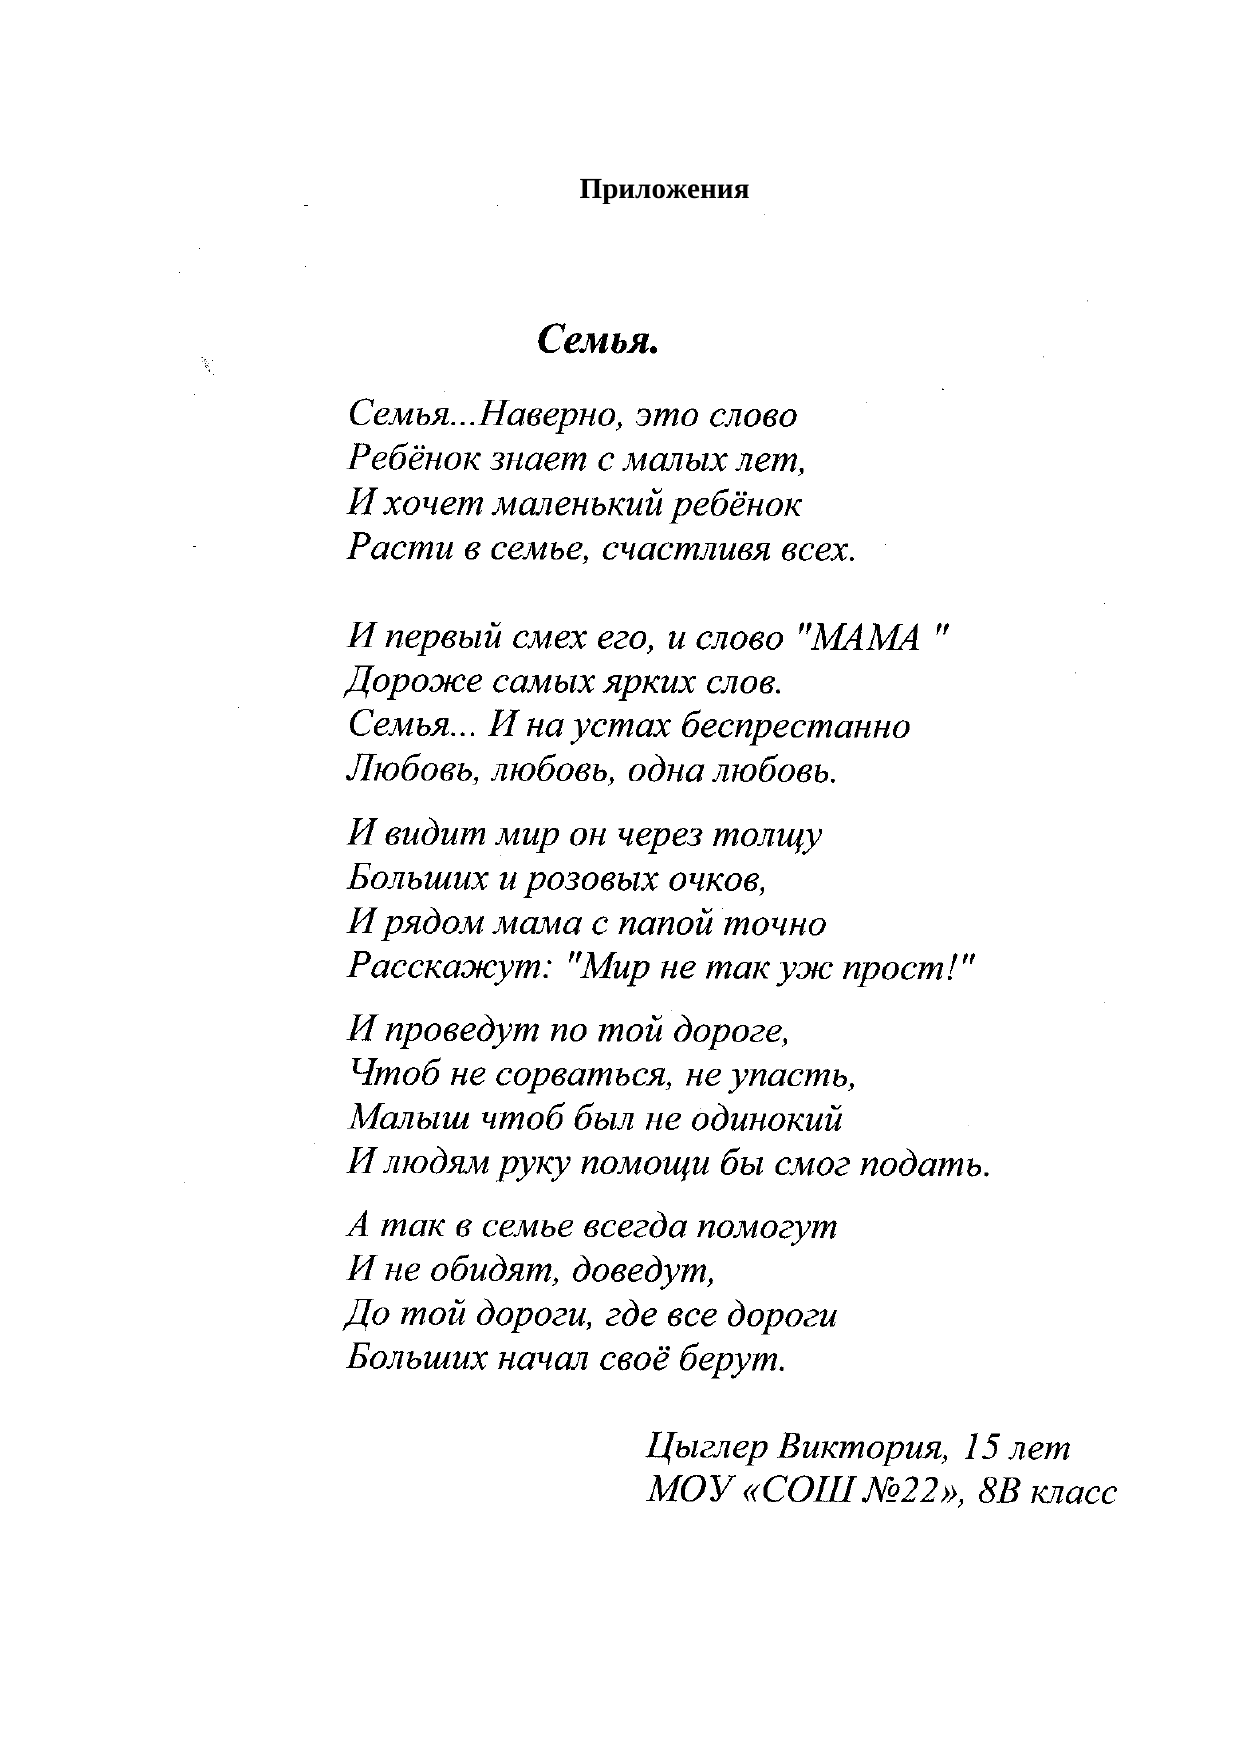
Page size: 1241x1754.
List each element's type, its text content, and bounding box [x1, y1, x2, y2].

text Приложения [177, 171, 1152, 205]
picture [177, 204, 1146, 1511]
